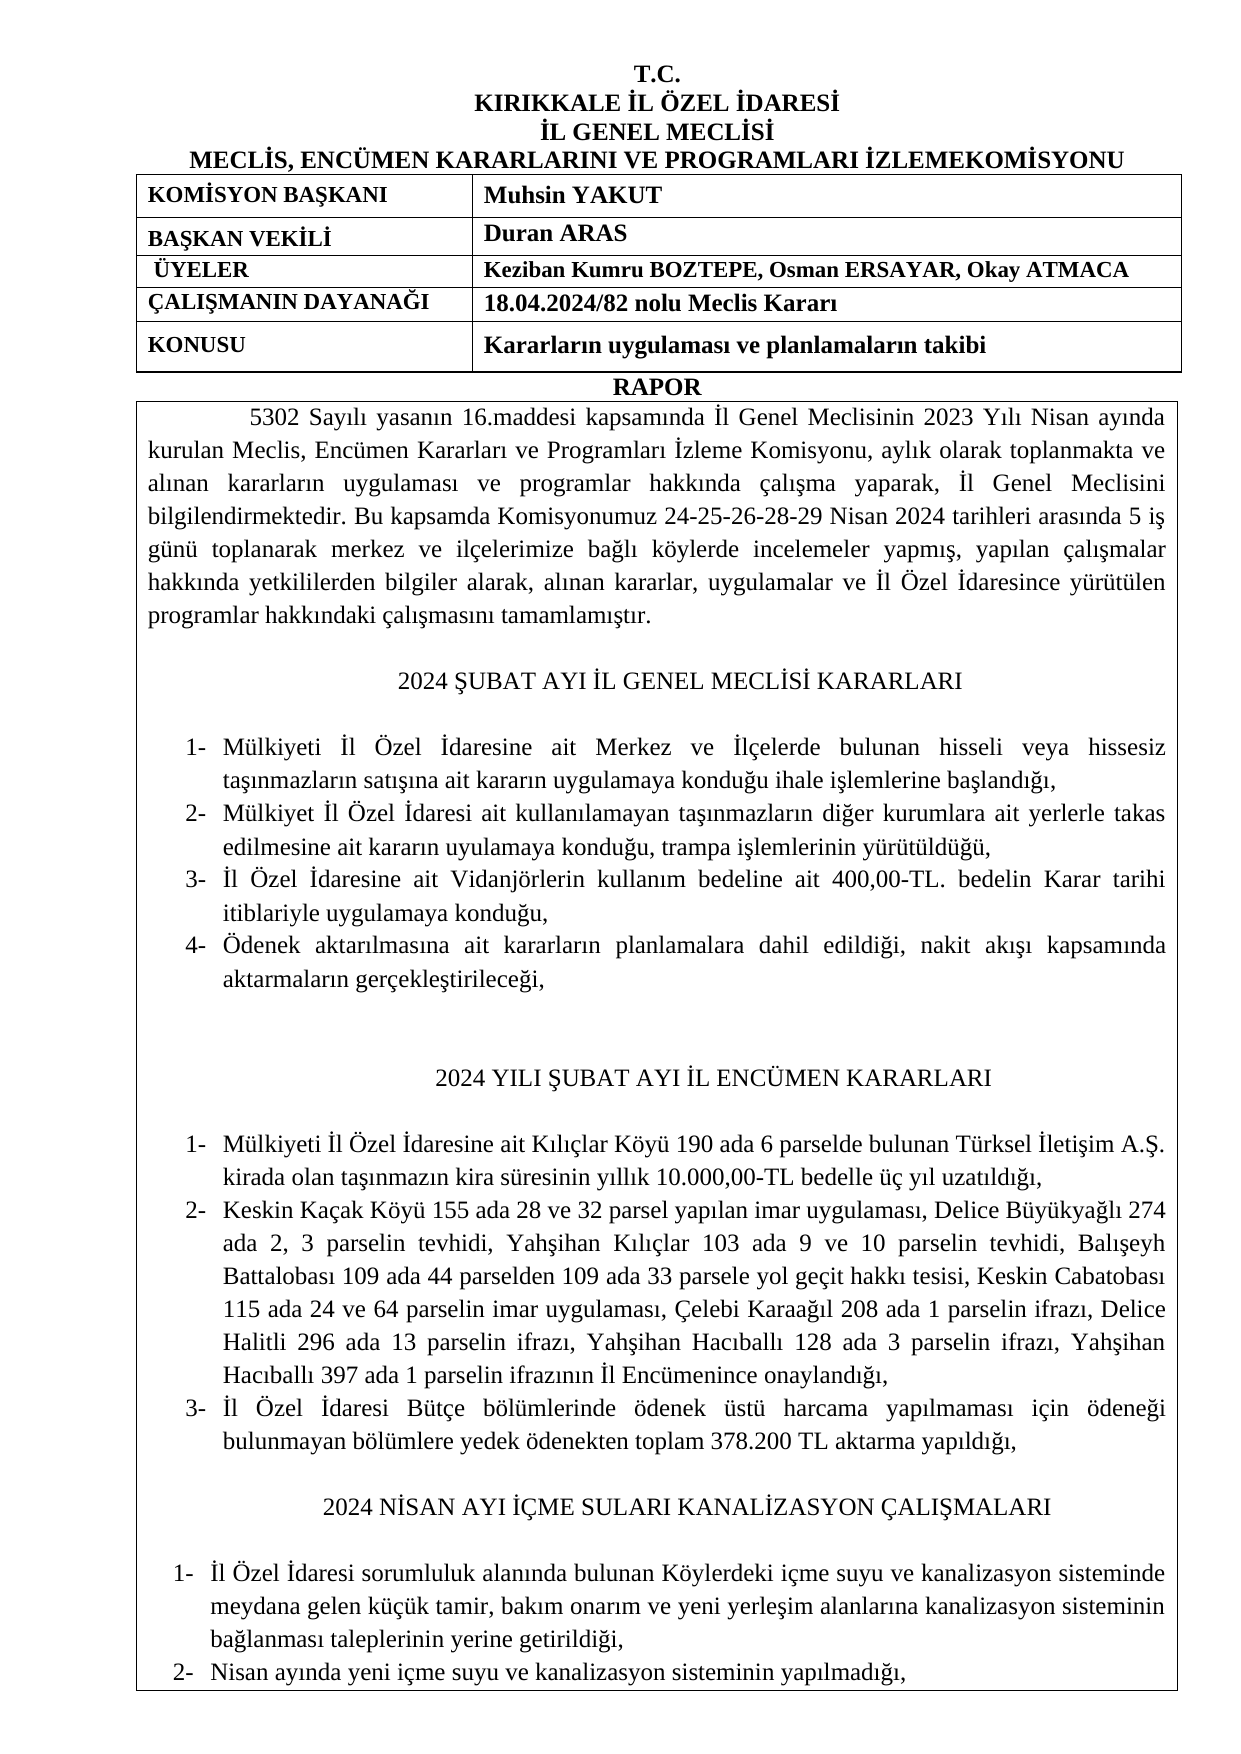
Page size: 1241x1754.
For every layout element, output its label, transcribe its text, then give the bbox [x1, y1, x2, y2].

table_header KOMİSYON BAŞKANI [137, 175, 472, 217]
text KIRIKKALE İL ÖZEL İDARESİ [148, 88, 1167, 117]
table_header Muhsin YAKUT [473, 175, 1181, 217]
table_cell ÇALIŞMANIN DAYANAĞI [137, 288, 472, 321]
text MECLİS, ENCÜMEN KARARLARINI VE PROGRAMLARI İZLEMEKOMİSYONU [148, 145, 1167, 174]
table_cell 18.04.2024/82 nolu Meclis Kararı [473, 288, 1181, 321]
table_cell KONUSU [137, 322, 472, 371]
table_cell Duran ARAS [473, 218, 1181, 255]
table_cell ÜYELER [137, 256, 472, 287]
table_cell Keziban Kumru BOZTEPE, Osman ERSAYAR, Okay ATMACA [473, 256, 1181, 287]
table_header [137, 402, 1177, 1690]
text RAPOR [148, 373, 1167, 401]
text T.C. [148, 59, 1167, 88]
table_cell Kararların uygulaması ve planlamaların takibi [473, 322, 1181, 371]
table_cell BAŞKAN VEKİLİ [137, 218, 472, 255]
text İL GENEL MECLİSİ [148, 117, 1167, 145]
